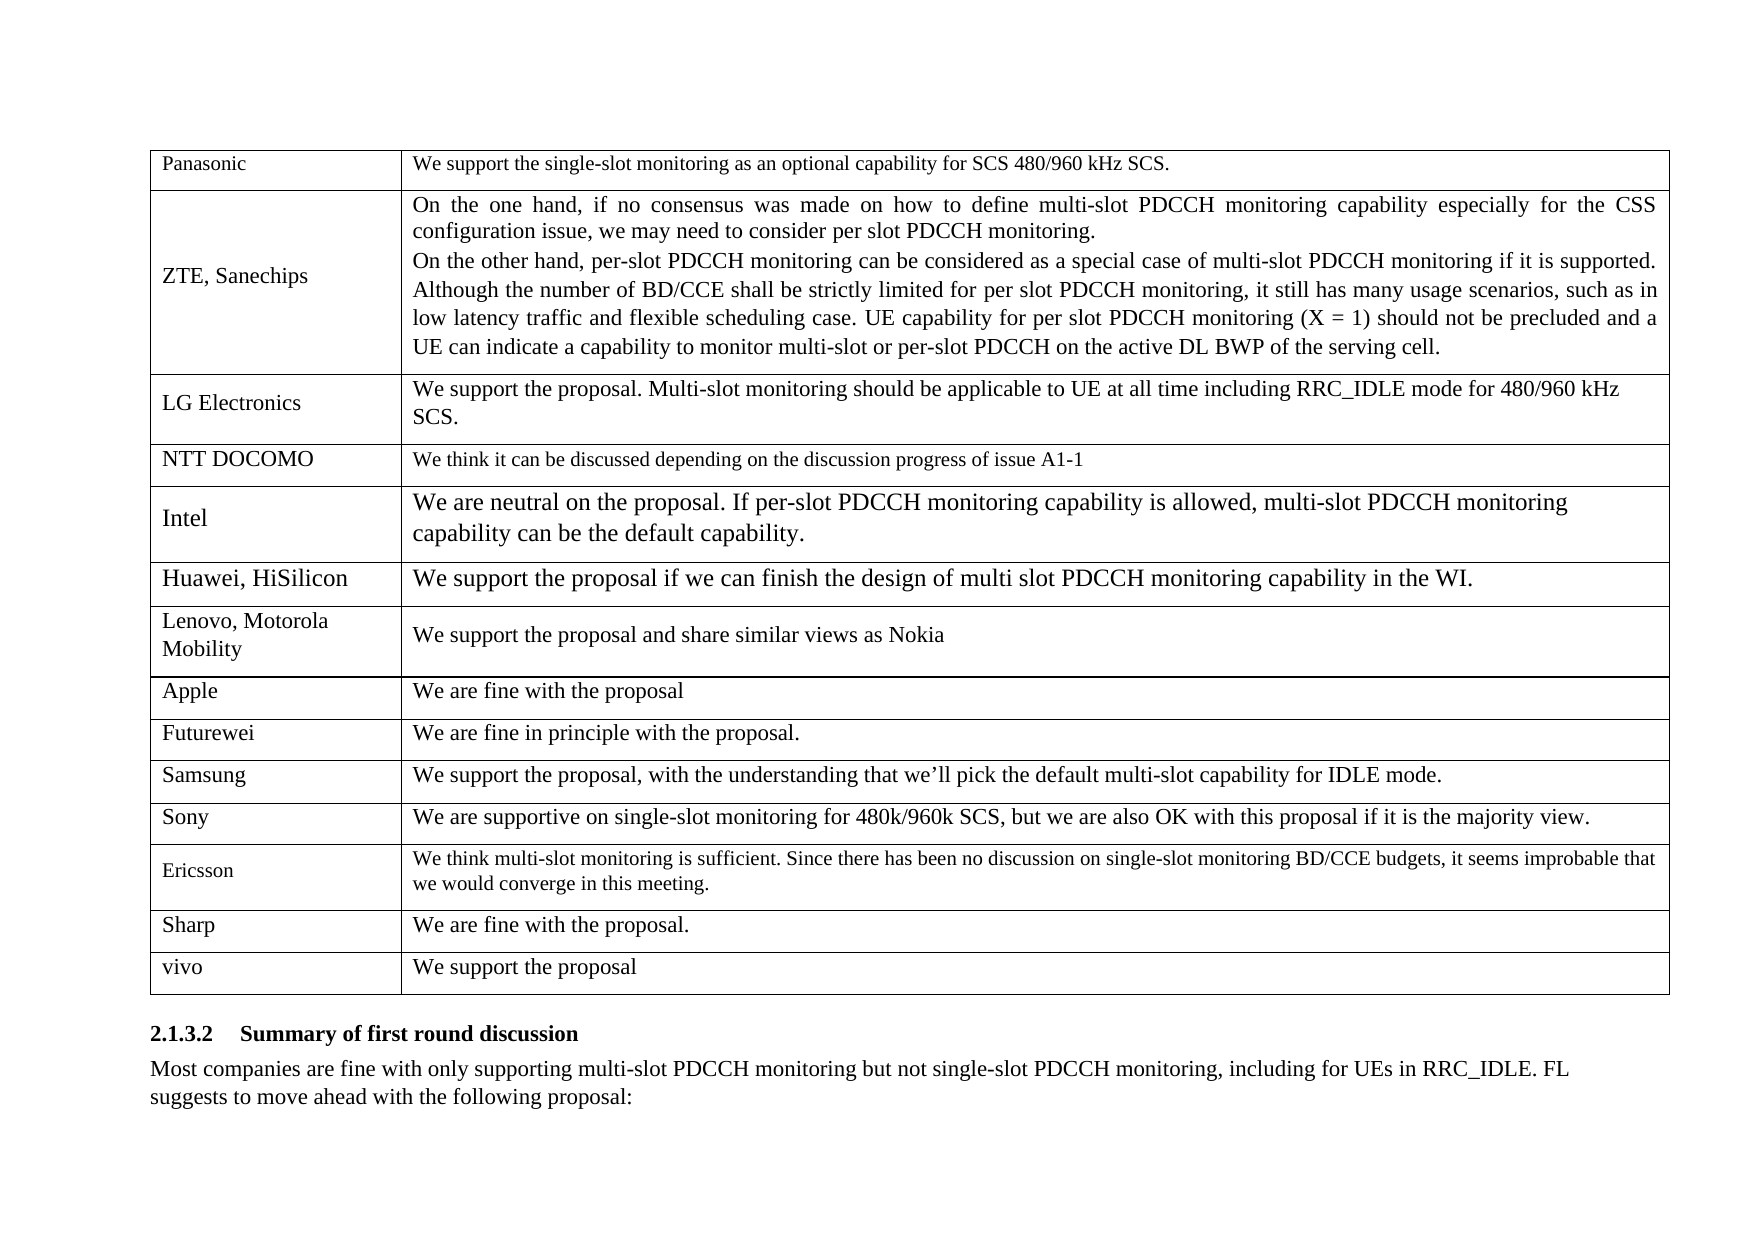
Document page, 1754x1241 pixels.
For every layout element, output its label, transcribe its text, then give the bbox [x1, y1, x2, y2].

table_cell Samsung [151, 761, 401, 802]
table_cell Sony [151, 804, 401, 844]
table_cell We think multi-slot monitoring is sufficient. Since there has been no discussion on single-slot monitoring BD/CCE budgets, it seems improbable that we would converge in this meeting. [402, 845, 1669, 910]
table_cell We are supportive on single-slot monitoring for 480k/960k SCS, but we are also OK with this proposal if it is the majority view. [402, 804, 1669, 844]
table_cell We support the single-slot monitoring as an optional capability for SCS 480/960 kHz SCS. [402, 151, 1669, 190]
table_cell We are neutral on the proposal. If per-slot PDCCH monitoring capability is allowed, multi-slot PDCCH monitoring capability can be the default capability. [402, 487, 1669, 562]
table_cell We think it can be discussed depending on the discussion progress of issue A1-1 [402, 445, 1669, 486]
table_cell Intel [151, 487, 401, 562]
table_cell LG Electronics [151, 375, 401, 444]
table_cell Huawei, HiSilicon [151, 563, 401, 606]
table_cell We are fine with the proposal. [402, 911, 1669, 952]
table_cell NTT DOCOMO [151, 445, 401, 486]
table_cell vivo [151, 953, 401, 994]
table_cell Ericsson [151, 845, 401, 910]
table_cell We support the proposal [402, 953, 1669, 994]
subtitle Summary of first round discussion [150, 1020, 1604, 1046]
text Most companies are fine with only supporting multi-slot PDCCH monitoring but not single-slot PDCCH monitoring, including for UEs in RRC_IDLE. FL suggests to move ahead with the following proposal: [150, 1055, 1604, 1109]
table_cell We support the proposal, with the understanding that we’ll pick the default multi-slot capability for IDLE mode. [402, 761, 1669, 802]
table_cell We support the proposal if we can finish the design of multi slot PDCCH monitoring capability in the WI. [402, 563, 1669, 606]
table_cell We are fine with the proposal [402, 678, 1669, 718]
table_cell ZTE, Sanechips [151, 191, 401, 374]
table_cell Apple [151, 678, 401, 718]
table_cell Lenovo, Motorola Mobility [151, 607, 401, 676]
table_cell On the one hand, if no consensus was made on how to define multi-slot PDCCH monitoring capability especially for the CSS configuration issue, we may need to consider per slot PDCCH monitoring. On the other hand, per-slot PDCCH monitoring can be considered as a special case of multi-slot PDCCH monitoring if it is supported. Although the number of BD/CCE shall be strictly limited for per slot PDCCH monitoring, it still has many usage scenarios, such as in low latency traffic and flexible scheduling case. UE capability for per slot PDCCH monitoring (X = 1) should not be precluded and a UE can indicate a capability to monitor multi-slot or per-slot PDCCH on the active DL BWP of the serving cell. [402, 191, 1669, 374]
table_cell Panasonic [151, 151, 401, 190]
table_cell Futurewei [151, 720, 401, 760]
table_cell Sharp [151, 911, 401, 952]
table_cell We support the proposal and share similar views as Nokia [402, 607, 1669, 676]
table_cell We are fine in principle with the proposal. [402, 720, 1669, 760]
table_cell We support the proposal. Multi-slot monitoring should be applicable to UE at all time including RRC_IDLE mode for 480/960 kHz SCS. [402, 375, 1669, 444]
